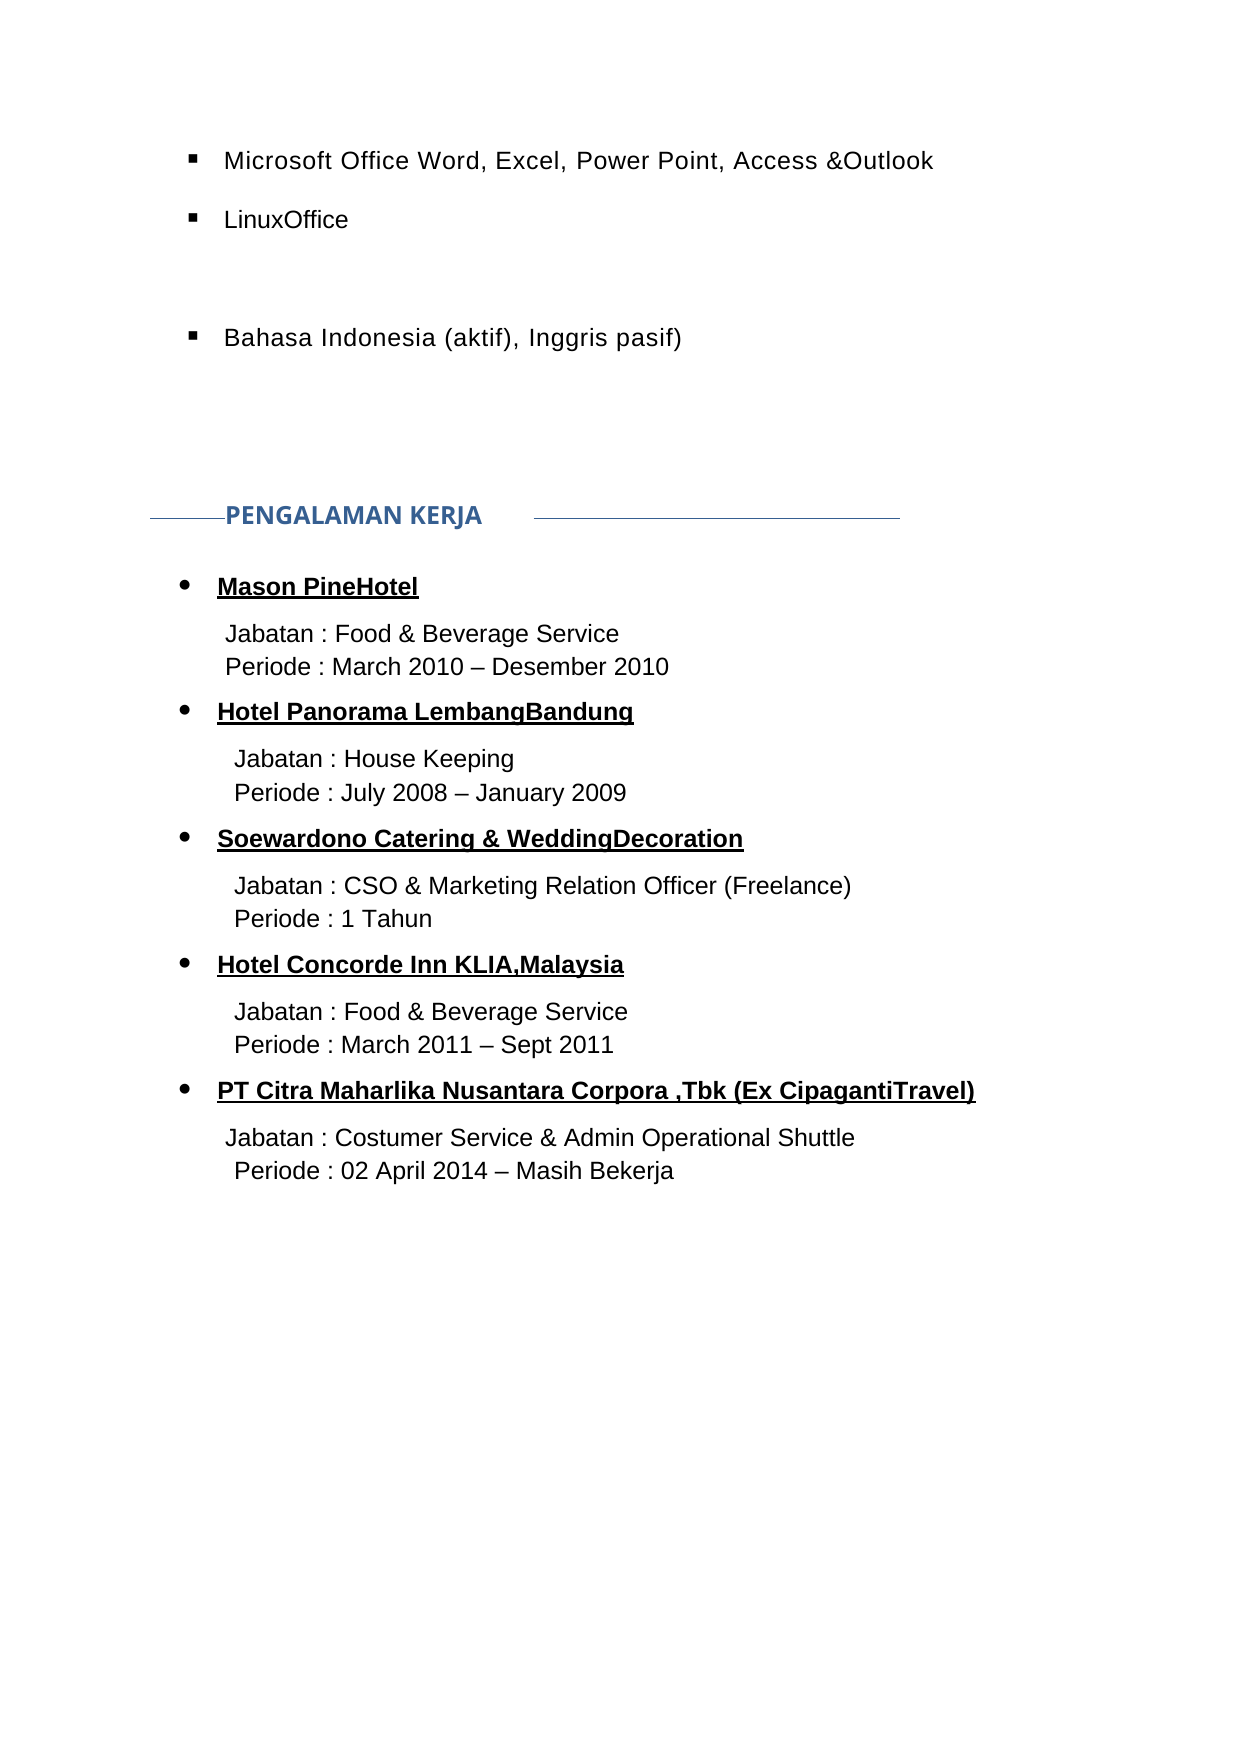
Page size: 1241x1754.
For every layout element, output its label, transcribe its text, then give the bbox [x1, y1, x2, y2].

subtitle PT Citra Maharlika Nusantara Corpora ,Tbk (Ex CipagantiTravel) [179, 1076, 1086, 1105]
text Periode : July 2008 – January 2009 [234, 777, 710, 806]
subtitle Soewardono Catering & WeddingDecoration [179, 824, 1086, 854]
text Jabatan : Costumer Service & Admin Operational Shuttle Periode : 02 April 2014 – Masih Bekerja [225, 1123, 927, 1184]
subtitle Hotel Concorde Inn KLIA,Malaysia [179, 950, 1086, 979]
text PENGALAMAN KERJA [225, 498, 710, 532]
text Jabatan : House Keeping [234, 744, 710, 773]
list LinuxOffice [186, 206, 1086, 235]
list Bahasa Indonesia (aktif), Inggris pasif) [186, 323, 1086, 352]
text Jabatan : Food & Beverage Service Periode : March 2010 – Desember 2010 [225, 618, 710, 680]
list Microsoft Office Word, Excel, Power Point, Access &Outlook [186, 146, 1086, 176]
subtitle Mason PineHotel [179, 572, 1086, 601]
text Jabatan : CSO & Marketing Relation Officer (Freelance) Periode : 1 Tahun [234, 871, 922, 933]
text Jabatan : Food & Beverage Service Periode : March 2011 – Sept 2011 [234, 997, 661, 1059]
subtitle Hotel Panorama LembangBandung [179, 697, 1086, 727]
